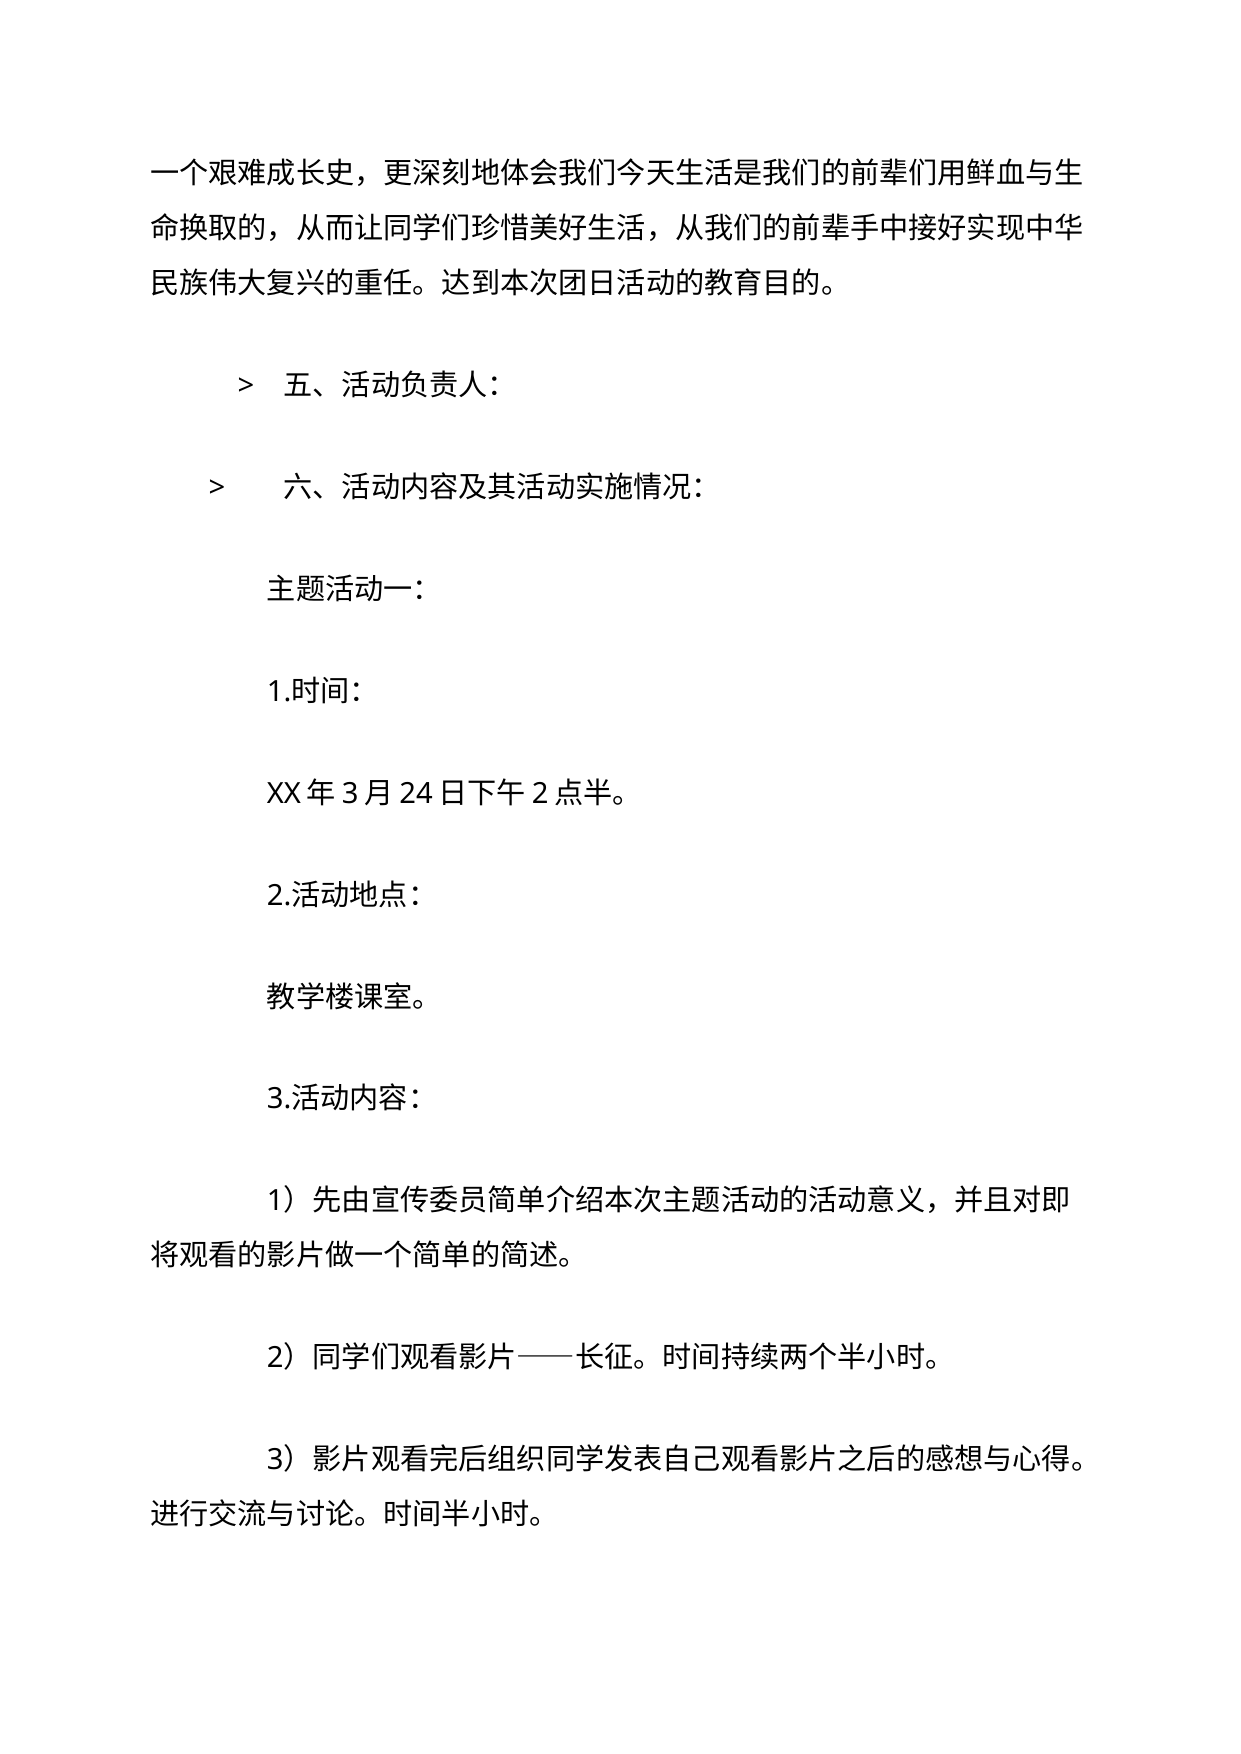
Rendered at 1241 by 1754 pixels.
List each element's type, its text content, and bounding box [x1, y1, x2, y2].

text 2）同学们观看影片——长征。时间持续两个半小时。 [150, 1334, 1090, 1376]
text XX年3月24日下午2点半。 [150, 769, 1090, 812]
text 1.时间： [150, 667, 1090, 710]
text > 五、活动负责人： [150, 362, 1090, 404]
text 3）影片观看完后组织同学发表自己观看影片之后的感想与心得。进行交流与讨论。时间半小时。 [150, 1436, 1090, 1533]
text 教学楼课室。 [150, 973, 1090, 1016]
text 1）先由宣传委员简单介绍本次主题活动的活动意义，并且对即将观看的影片做一个简单的简述。 [150, 1177, 1090, 1274]
text > 六、活动内容及其活动实施情况： [150, 463, 1090, 506]
text 主题活动一： [150, 566, 1090, 608]
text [150, 150, 1090, 302]
text 2.活动地点： [150, 871, 1090, 914]
text 3.活动内容： [150, 1075, 1090, 1117]
